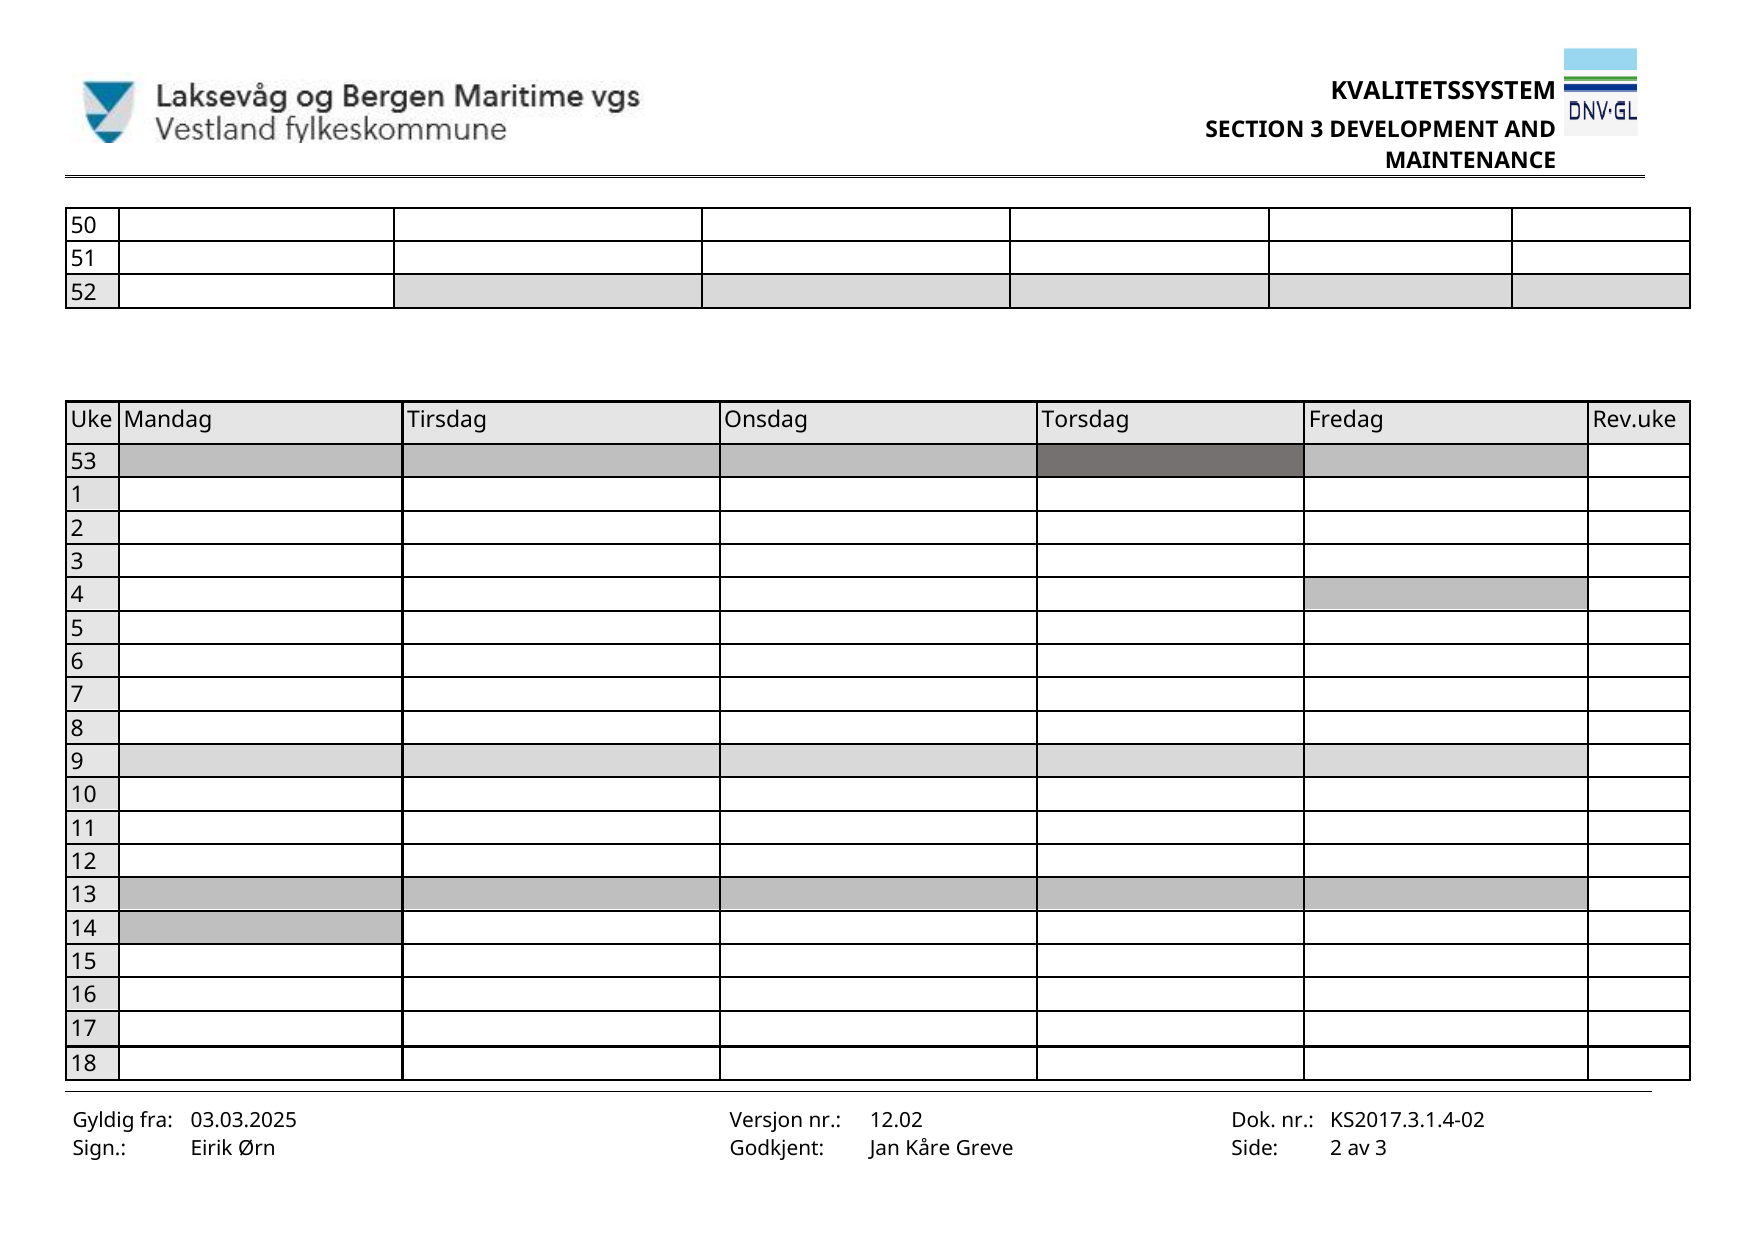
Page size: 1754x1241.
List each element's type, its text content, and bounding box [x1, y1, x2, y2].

table_cell [721, 745, 1036, 776]
table_cell 16 [67, 978, 118, 1009]
table_cell [1305, 478, 1587, 509]
table_cell [703, 275, 1009, 307]
table_cell [404, 1048, 719, 1079]
table_cell [1305, 712, 1587, 743]
table_cell [1589, 545, 1689, 576]
table_cell 53 [67, 445, 118, 476]
table_cell [120, 612, 401, 643]
table_cell [120, 645, 401, 676]
table_cell [721, 578, 1036, 609]
table_cell 51 [67, 242, 118, 273]
table_cell [721, 978, 1036, 1009]
table_cell [404, 645, 719, 676]
table_cell [404, 845, 719, 876]
table_cell [1589, 778, 1689, 809]
table_cell [120, 512, 401, 543]
table_cell [120, 912, 401, 943]
table_cell [1589, 645, 1689, 676]
table_cell [703, 242, 1009, 273]
table_header Mandag [120, 403, 401, 443]
table_cell [721, 712, 1036, 743]
table_cell [1038, 612, 1303, 643]
table_cell [1305, 845, 1587, 876]
table_cell [120, 242, 393, 273]
table_cell 5 [67, 612, 118, 643]
table_cell 18 [67, 1048, 118, 1079]
table_cell [1589, 745, 1689, 776]
table_cell [1038, 845, 1303, 876]
table_cell [1305, 445, 1587, 476]
table_cell [1038, 778, 1303, 809]
table_cell 52 [67, 275, 118, 307]
table_cell [1589, 612, 1689, 643]
table_cell [1589, 978, 1689, 1009]
table_cell [1038, 545, 1303, 576]
table_header Tirsdag [404, 403, 719, 443]
table_cell [120, 678, 401, 709]
table_cell [395, 275, 701, 307]
table_cell [404, 912, 719, 943]
table_cell [404, 778, 719, 809]
table_cell [1305, 645, 1587, 676]
table_cell [120, 209, 393, 240]
table_cell [1305, 745, 1587, 776]
table_cell [120, 745, 401, 776]
table_cell [1513, 275, 1689, 307]
picture [72, 72, 662, 143]
table_cell [1589, 445, 1689, 476]
table_cell 10 [67, 778, 118, 809]
table_cell [1038, 445, 1303, 476]
table_cell [120, 1048, 401, 1079]
table_cell [120, 712, 401, 743]
table_cell [120, 578, 401, 609]
table_cell [404, 978, 719, 1009]
table_header Rev.uke [1589, 403, 1689, 443]
table_cell [120, 545, 401, 576]
table_cell [1305, 878, 1587, 909]
table_cell [721, 645, 1036, 676]
table_cell [721, 912, 1036, 943]
table_cell [1513, 242, 1689, 273]
table_cell [1305, 812, 1587, 843]
table_cell [1270, 209, 1511, 240]
table_cell [120, 445, 401, 476]
table_cell 6 [67, 645, 118, 676]
table_cell [404, 478, 719, 509]
table_cell [1305, 1012, 1587, 1045]
table_cell [1270, 242, 1511, 273]
table_cell [404, 1012, 719, 1045]
table_cell [404, 745, 719, 776]
table_cell [1038, 945, 1303, 976]
table_cell [721, 1012, 1036, 1045]
table_header Uke [67, 403, 118, 443]
table_cell [404, 578, 719, 609]
table_cell [120, 812, 401, 843]
table_cell 3 [67, 545, 118, 576]
table_cell [404, 878, 719, 909]
table_cell [1589, 878, 1689, 909]
table_cell [1011, 275, 1268, 307]
table_cell 4 [67, 578, 118, 609]
table_cell [1305, 1048, 1587, 1079]
table_cell [404, 545, 719, 576]
table_cell [1589, 945, 1689, 976]
table_cell 7 [67, 678, 118, 709]
table_cell [1038, 678, 1303, 709]
table_cell 9 [67, 745, 118, 776]
table_cell [1305, 578, 1587, 609]
table_cell [1038, 478, 1303, 509]
table_cell [404, 612, 719, 643]
table_cell [120, 478, 401, 509]
table_cell [1038, 978, 1303, 1009]
table_cell [120, 778, 401, 809]
table_cell [721, 445, 1036, 476]
picture [1563, 47, 1638, 136]
table_cell [1038, 878, 1303, 909]
table_cell [721, 845, 1036, 876]
table_cell [1589, 512, 1689, 543]
table_cell [721, 778, 1036, 809]
table_cell [1305, 545, 1587, 576]
table_cell [1038, 912, 1303, 943]
table_cell [721, 1048, 1036, 1079]
table_cell [1038, 812, 1303, 843]
table_cell [1011, 209, 1268, 240]
table_cell [404, 712, 719, 743]
table_cell [1589, 845, 1689, 876]
table_cell [1011, 242, 1268, 273]
table_header Fredag [1305, 403, 1587, 443]
table_cell [1589, 678, 1689, 709]
table_cell 15 [67, 945, 118, 976]
table_cell [1038, 745, 1303, 776]
table_cell [1038, 645, 1303, 676]
table_cell [1305, 612, 1587, 643]
table_cell [1305, 778, 1587, 809]
table_cell [1038, 1048, 1303, 1079]
table_cell [404, 812, 719, 843]
table_cell [120, 275, 393, 307]
table_cell [1513, 209, 1689, 240]
table_cell [1305, 945, 1587, 976]
table_cell 12 [67, 845, 118, 876]
table_cell [1589, 578, 1689, 609]
table_cell [721, 545, 1036, 576]
table_cell [1589, 812, 1689, 843]
table_header Torsdag [1038, 403, 1303, 443]
table_cell 2 [67, 512, 118, 543]
table_cell [404, 678, 719, 709]
table_cell 14 [67, 912, 118, 943]
table_cell [1589, 1048, 1689, 1079]
table_cell 17 [67, 1012, 118, 1045]
table_cell 13 [67, 878, 118, 909]
table_cell 11 [67, 812, 118, 843]
table_cell [703, 209, 1009, 240]
table_cell [721, 678, 1036, 709]
table_cell [404, 512, 719, 543]
table_cell [1589, 478, 1689, 509]
table_cell [721, 878, 1036, 909]
table_cell [404, 445, 719, 476]
table_cell [721, 478, 1036, 509]
table_cell [1305, 912, 1587, 943]
table_cell [120, 845, 401, 876]
table_cell [120, 978, 401, 1009]
table_cell [1305, 978, 1587, 1009]
table_cell [395, 209, 701, 240]
table_cell [1038, 578, 1303, 609]
table_cell [395, 242, 701, 273]
table_cell [721, 612, 1036, 643]
table_cell [1589, 1012, 1689, 1045]
table_cell 8 [67, 712, 118, 743]
table_cell [1589, 712, 1689, 743]
table_cell [120, 1012, 401, 1045]
table_cell 1 [67, 478, 118, 509]
table_cell [721, 512, 1036, 543]
table_cell [120, 878, 401, 909]
table_cell [721, 812, 1036, 843]
table_cell 50 [67, 209, 118, 240]
table_cell [120, 945, 401, 976]
table_cell [1038, 1012, 1303, 1045]
table_header Onsdag [721, 403, 1036, 443]
table_cell [1589, 912, 1689, 943]
table_cell [721, 945, 1036, 976]
table_cell [1038, 712, 1303, 743]
table_cell [1038, 512, 1303, 543]
table_cell [404, 945, 719, 976]
table_cell [1305, 512, 1587, 543]
table_cell [1270, 275, 1511, 307]
table_cell [1305, 678, 1587, 709]
